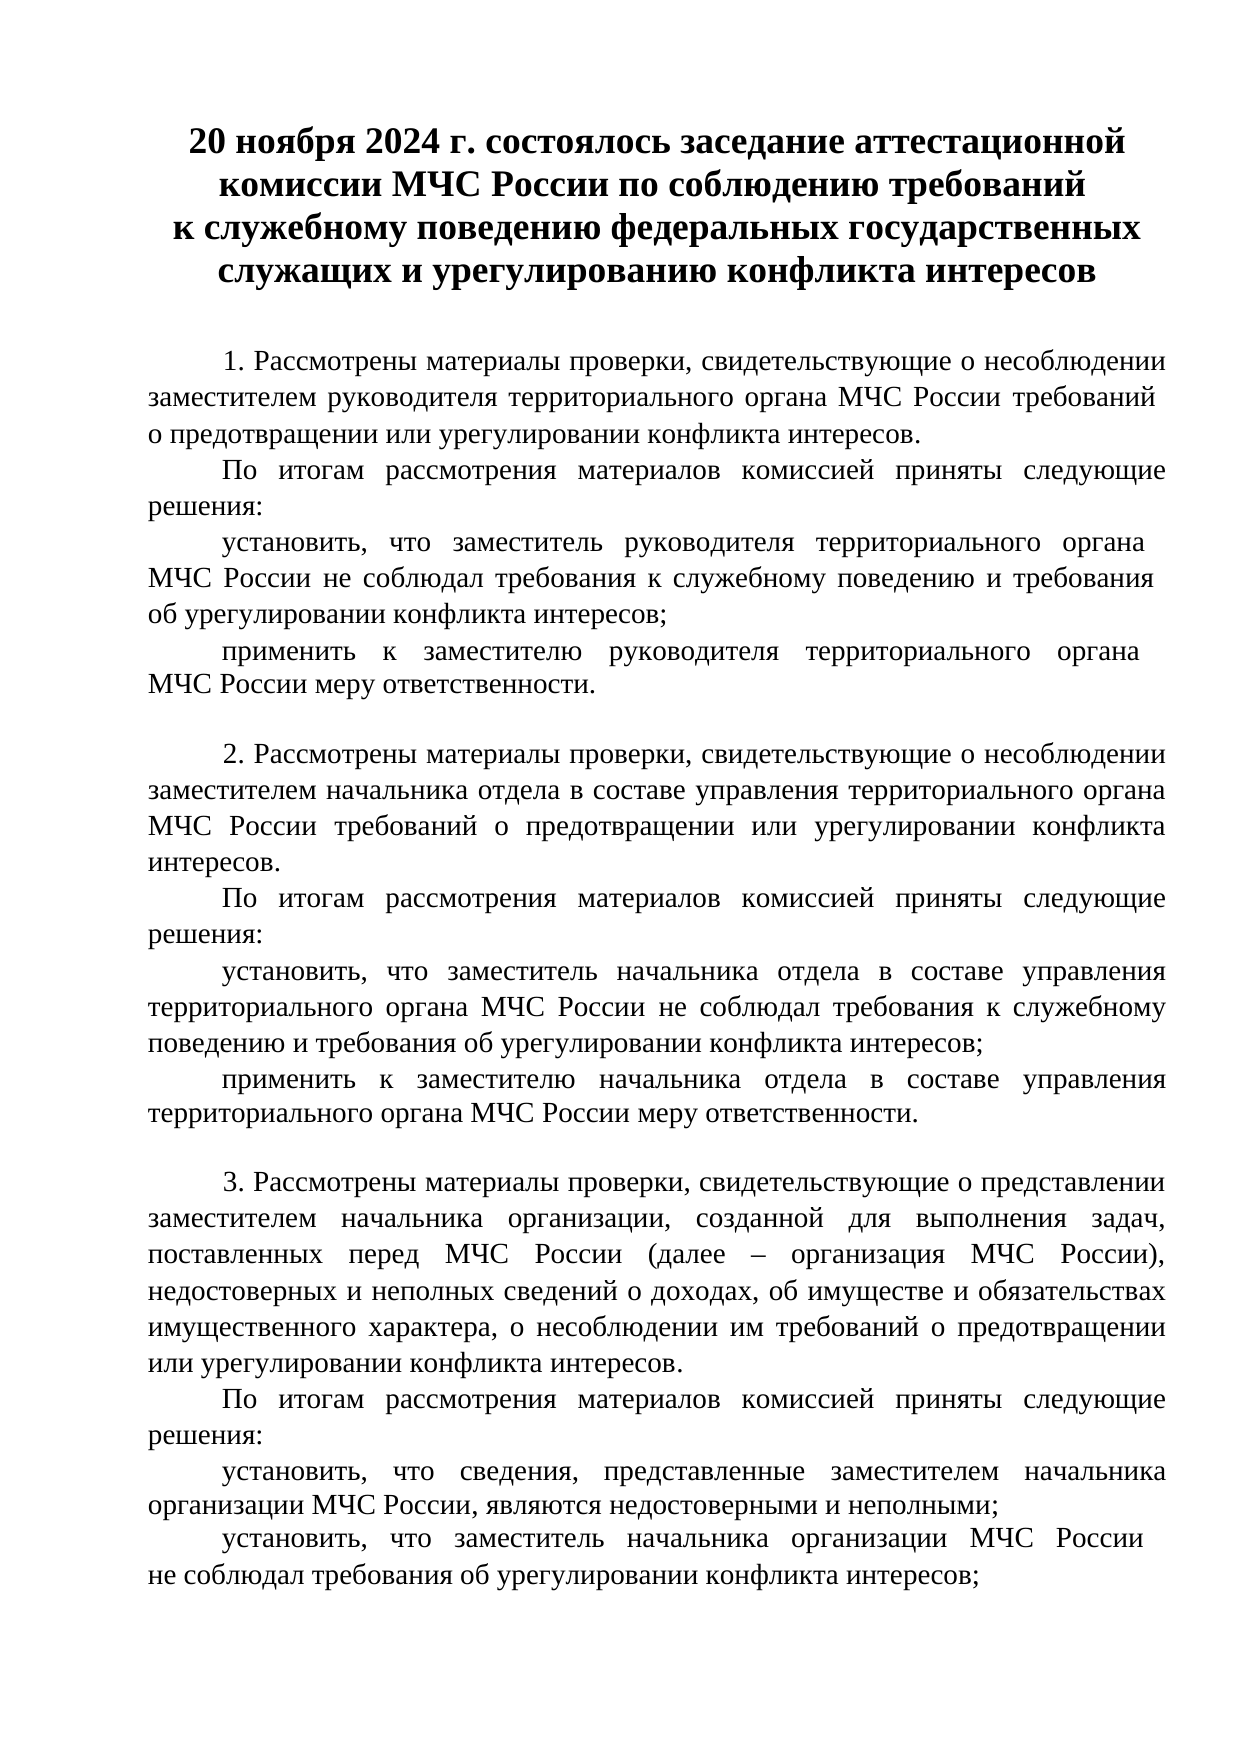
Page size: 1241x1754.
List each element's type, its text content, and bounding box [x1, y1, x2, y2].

text установить, что заместитель начальника отдела в составе управления территориального органа МЧС России не соблюдал требования к служебному поведению и требования об урегулировании конфликта интересов; [148, 953, 1167, 1058]
text установить, что заместитель начальника организации МЧС России не соблюдал требования об урегулировании конфликта интересов; [148, 1521, 1167, 1590]
text установить, что заместитель руководителя территориального органа МЧС России не соблюдал требования к служебному поведению и требования об урегулировании конфликта интересов; [148, 524, 1167, 630]
text установить, что сведения, представленные заместителем начальника организации МЧС России, являются недостоверными и неполными; [148, 1453, 1167, 1521]
text 3. Рассмотрены материалы проверки, свидетельствующие о представлении заместителем начальника организации, созданной для выполнения задач, поставленных перед МЧС России (далее – организация МЧС России), недостоверных и неполных сведений о доходах, об имуществе и обязательствах имущественного характера, о несоблюдении им требований о предотвращении или урегулировании конфликта интересов. [148, 1164, 1167, 1379]
text 1. Рассмотрены материалы проверки, свидетельствующие о несоблюдении заместителем руководителя территориального органа МЧС России требований о предотвращении или урегулировании конфликта интересов. [148, 343, 1167, 449]
text 2. Рассмотрены материалы проверки, свидетельствующие о несоблюдении заместителем начальника отдела в составе управления территориального органа МЧС России требований о предотвращении или урегулировании конфликта интересов. [148, 736, 1167, 878]
text По итогам рассмотрения материалов комиссией приняты следующие решения: [148, 1381, 1167, 1451]
text применить к заместителю руководителя территориального органа МЧС России меру ответственности. [148, 633, 1167, 700]
text 20 ноября 2024 г. состоялось заседание аттестационной комиссии МЧС России по соблюдению требований к служебному поведению федеральных государственных служащих и урегулированию конфликта интересов [148, 118, 1167, 291]
text По итогам рассмотрения материалов комиссией приняты следующие решения: [148, 880, 1167, 950]
text применить к заместителю начальника отдела в составе управления территориального органа МЧС России меру ответственности. [148, 1061, 1167, 1128]
text По итогам рассмотрения материалов комиссией приняты следующие решения: [148, 452, 1167, 522]
